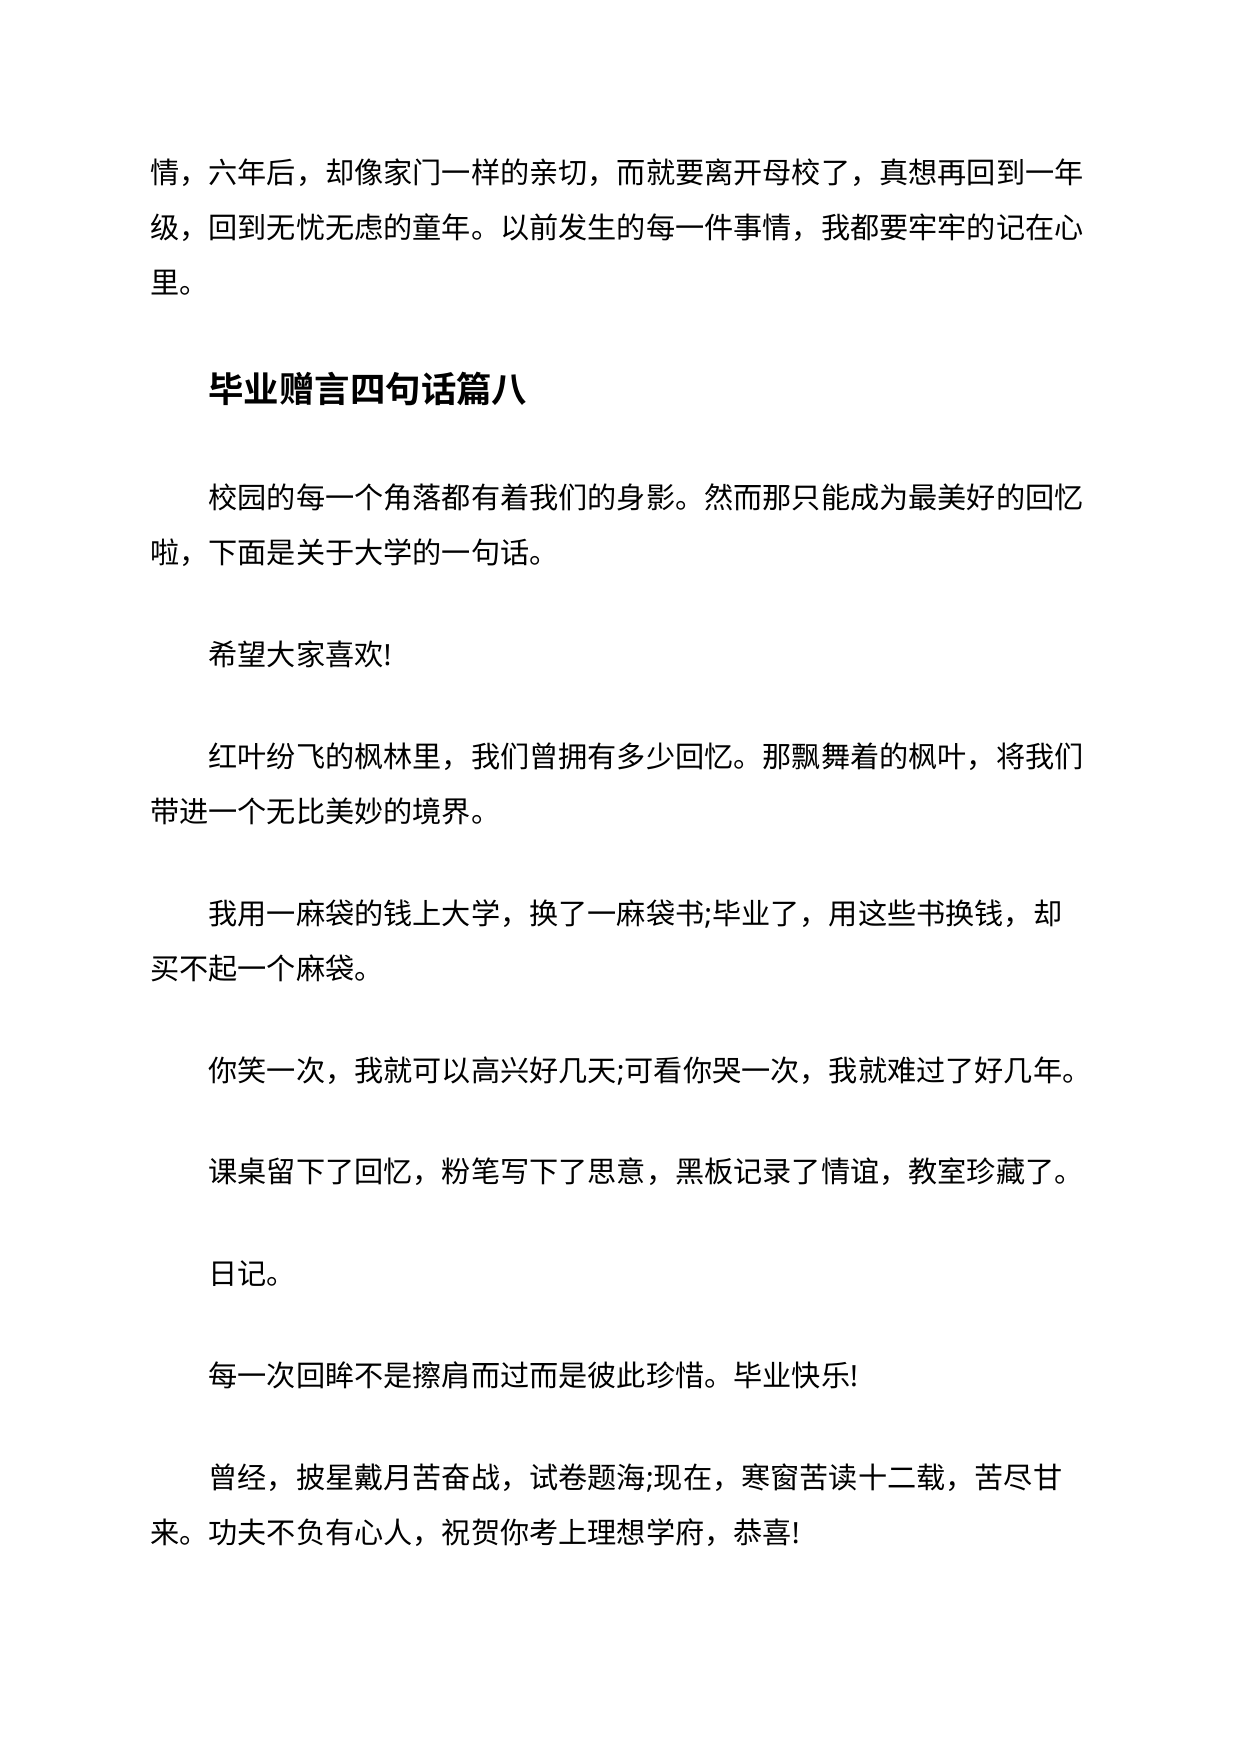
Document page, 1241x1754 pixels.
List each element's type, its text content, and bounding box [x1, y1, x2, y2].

text 课桌留下了回忆，粉笔写下了思意，黑板记录了情谊，教室珍藏了。 [150, 1149, 1090, 1191]
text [150, 150, 1090, 302]
text 我用一麻袋的钱上大学，换了一麻袋书;毕业了，用这些书换钱，却买不起一个麻袋。 [150, 890, 1090, 988]
text 红叶纷飞的枫林里，我们曾拥有多少回忆。那飘舞着的枫叶，将我们带进一个无比美妙的境界。 [150, 734, 1090, 831]
text 毕业赠言四句话篇八 [150, 362, 1090, 413]
text 日记。 [150, 1251, 1090, 1293]
text 每一次回眸不是擦肩而过而是彼此珍惜。毕业快乐! [150, 1353, 1090, 1395]
text 校园的每一个角落都有着我们的身影。然而那只能成为最美好的回忆啦，下面是关于大学的一句话。 [150, 475, 1090, 572]
text 希望大家喜欢! [150, 632, 1090, 674]
text 曾经，披星戴月苦奋战，试卷题海;现在，寒窗苦读十二载，苦尽甘来。功夫不负有心人，祝贺你考上理想学府，恭喜! [150, 1454, 1090, 1552]
text 你笑一次，我就可以高兴好几天;可看你哭一次，我就难过了好几年。 [150, 1047, 1090, 1089]
